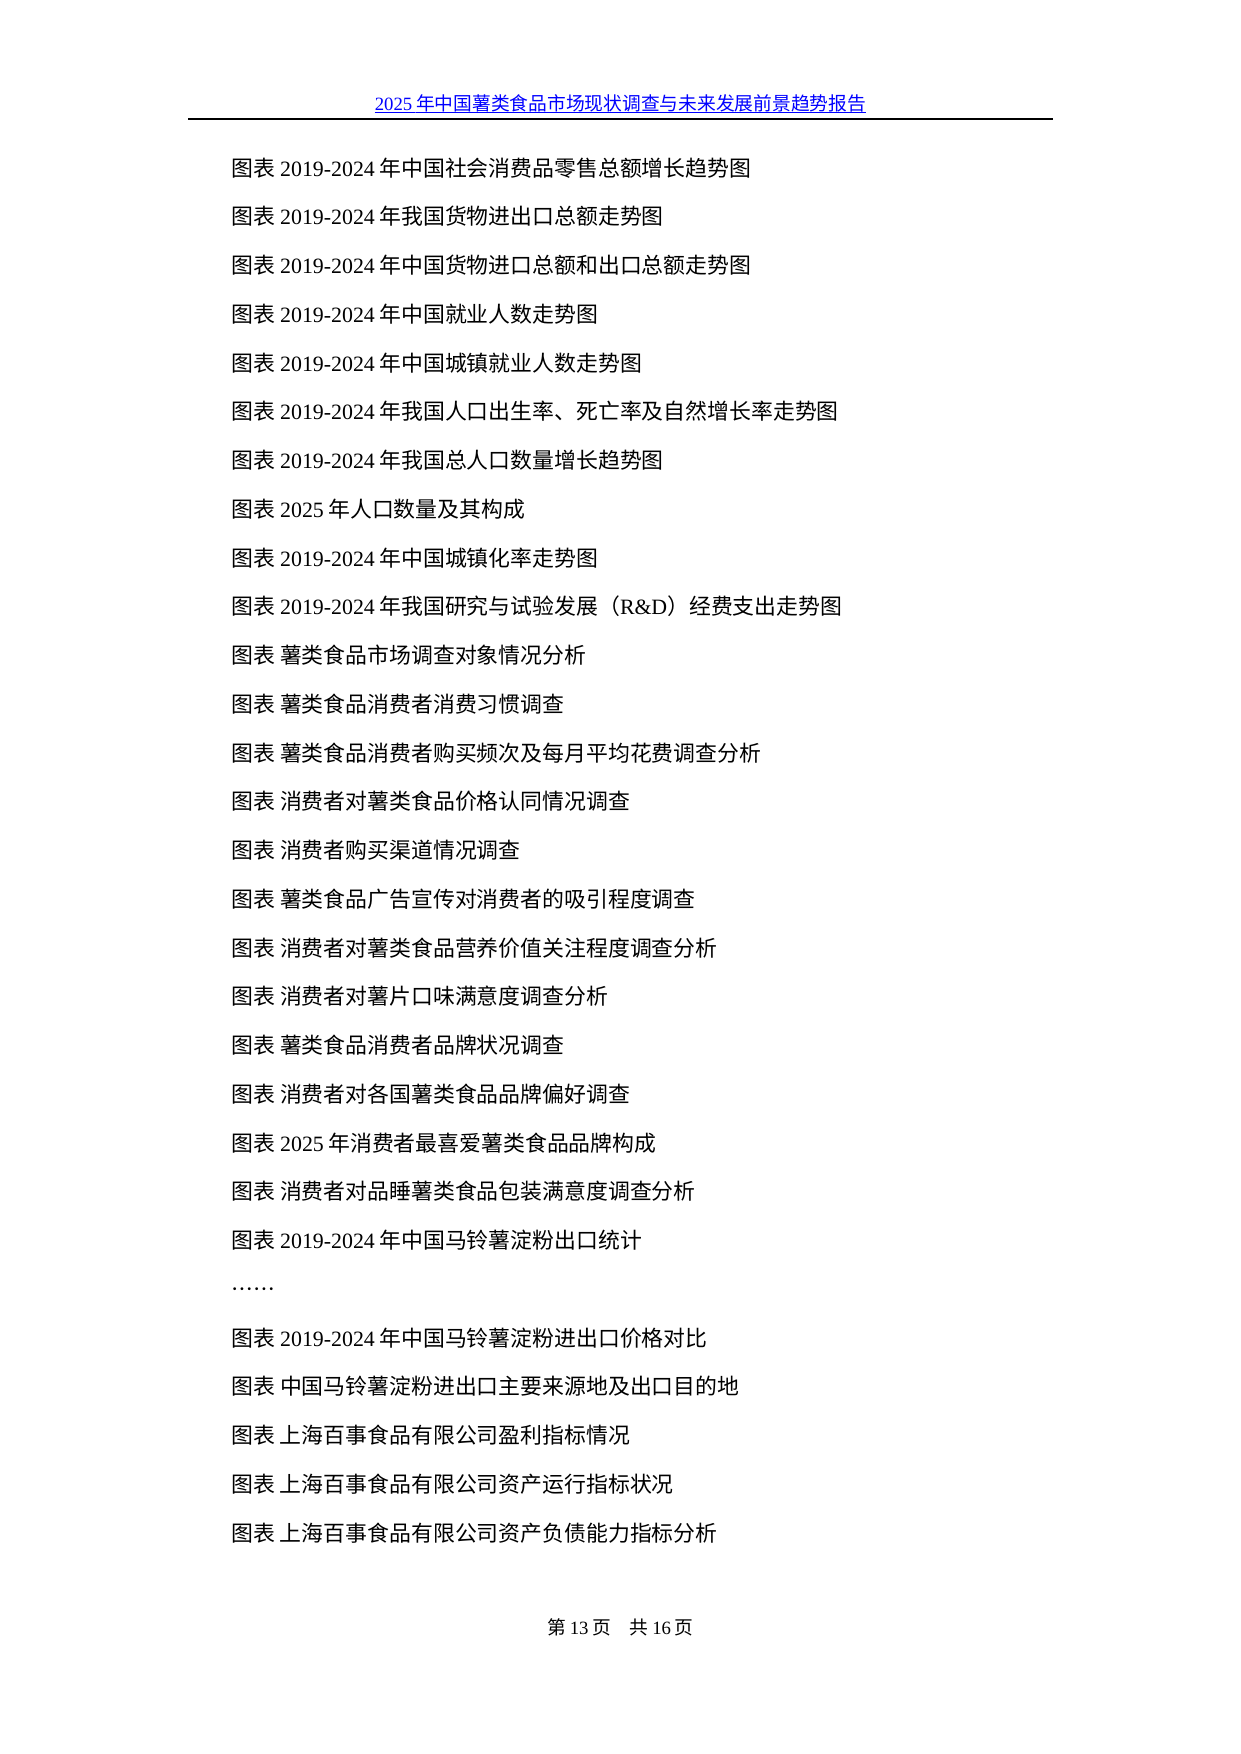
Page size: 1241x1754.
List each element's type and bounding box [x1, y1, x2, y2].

text [187, 150, 1053, 1548]
